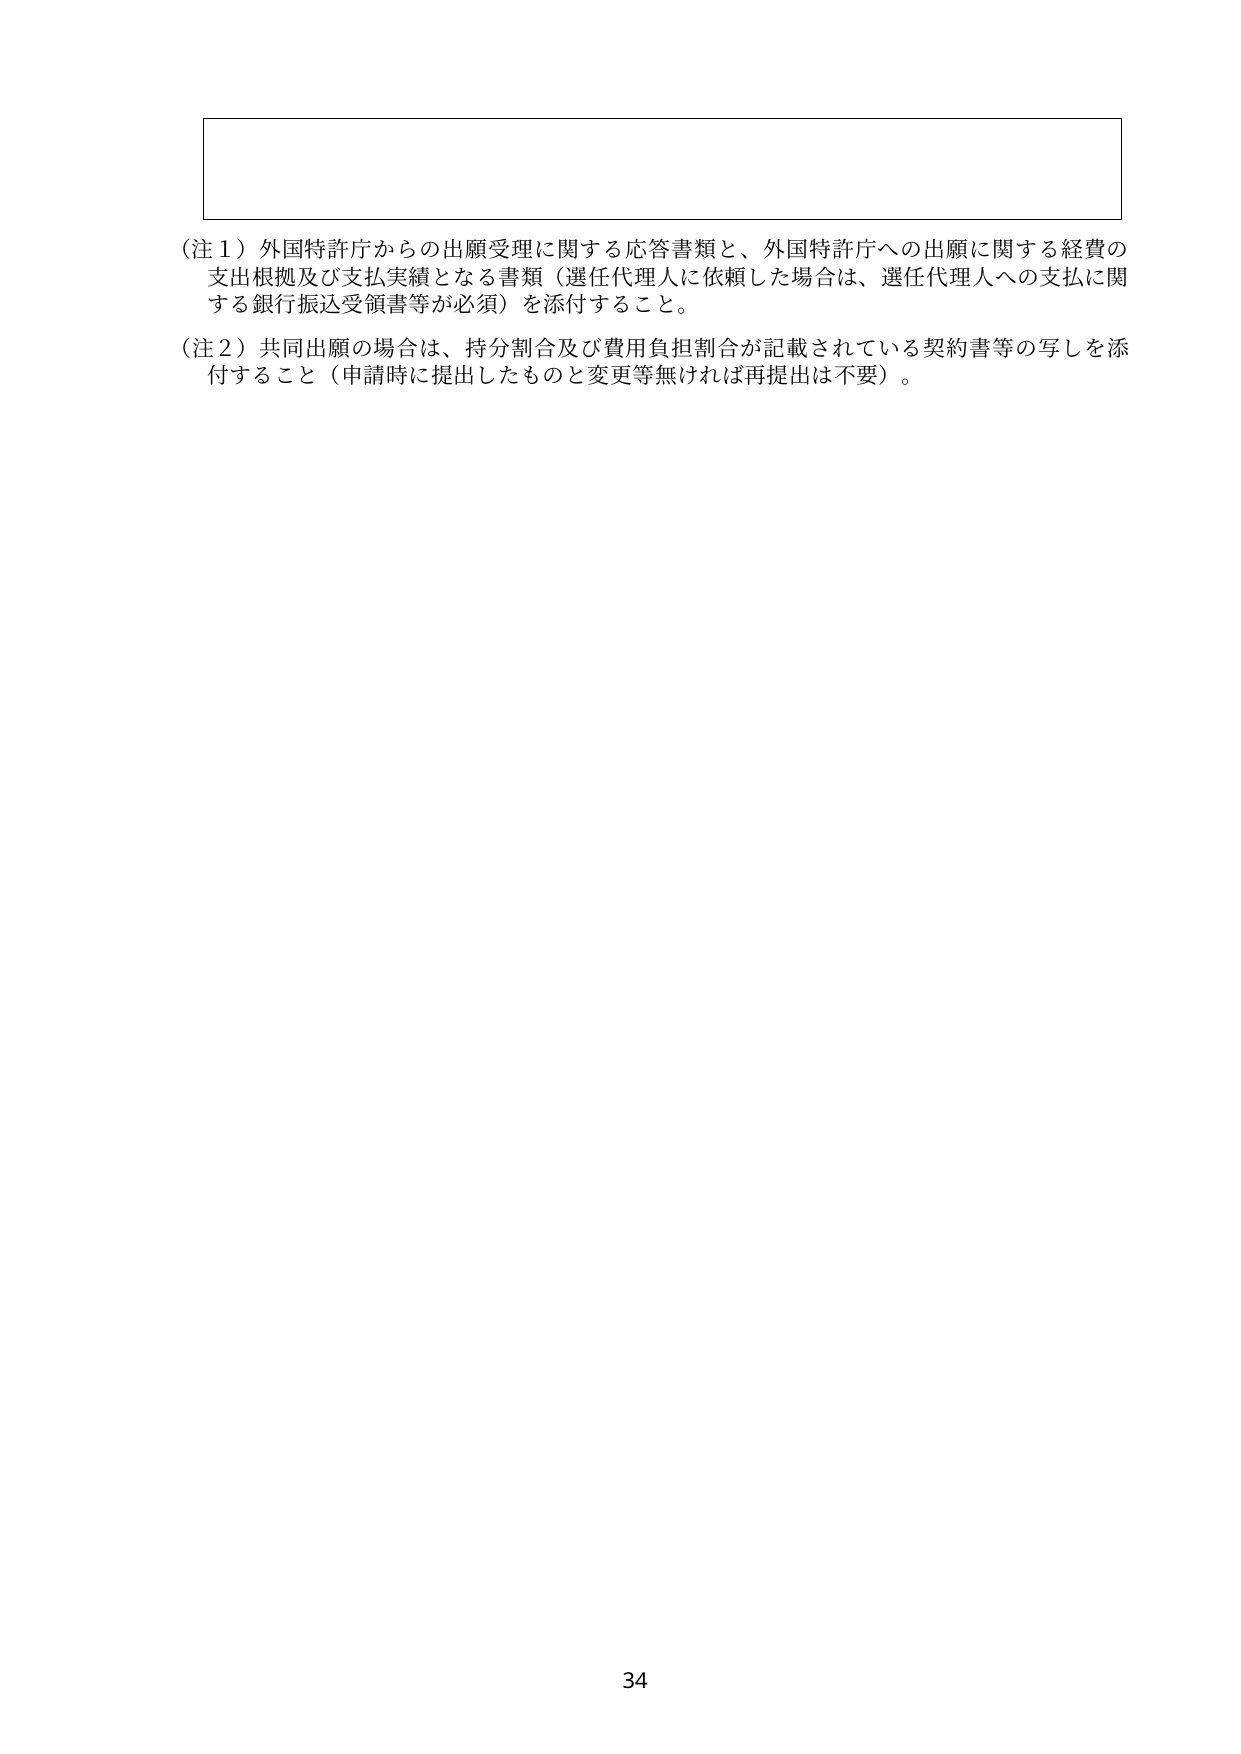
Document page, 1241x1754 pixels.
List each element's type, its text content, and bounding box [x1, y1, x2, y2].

text （注１）外国特許庁からの出願受理に関する応答書類と、外国特許庁への出願に関する経費の支出根拠及び支払実績となる書類（選任代理人に依頼した場合は、選任代理人への支払に関する銀行振込受領書等が必須）を添付すること。 [169, 236, 1129, 318]
table_header [204, 119, 1121, 219]
text （注２）共同出願の場合は、持分割合及び費用負担割合が記載されている契約書等の写しを添付すること（申請時に提出したものと変更等無ければ再提出は不要）。 [169, 334, 1129, 389]
